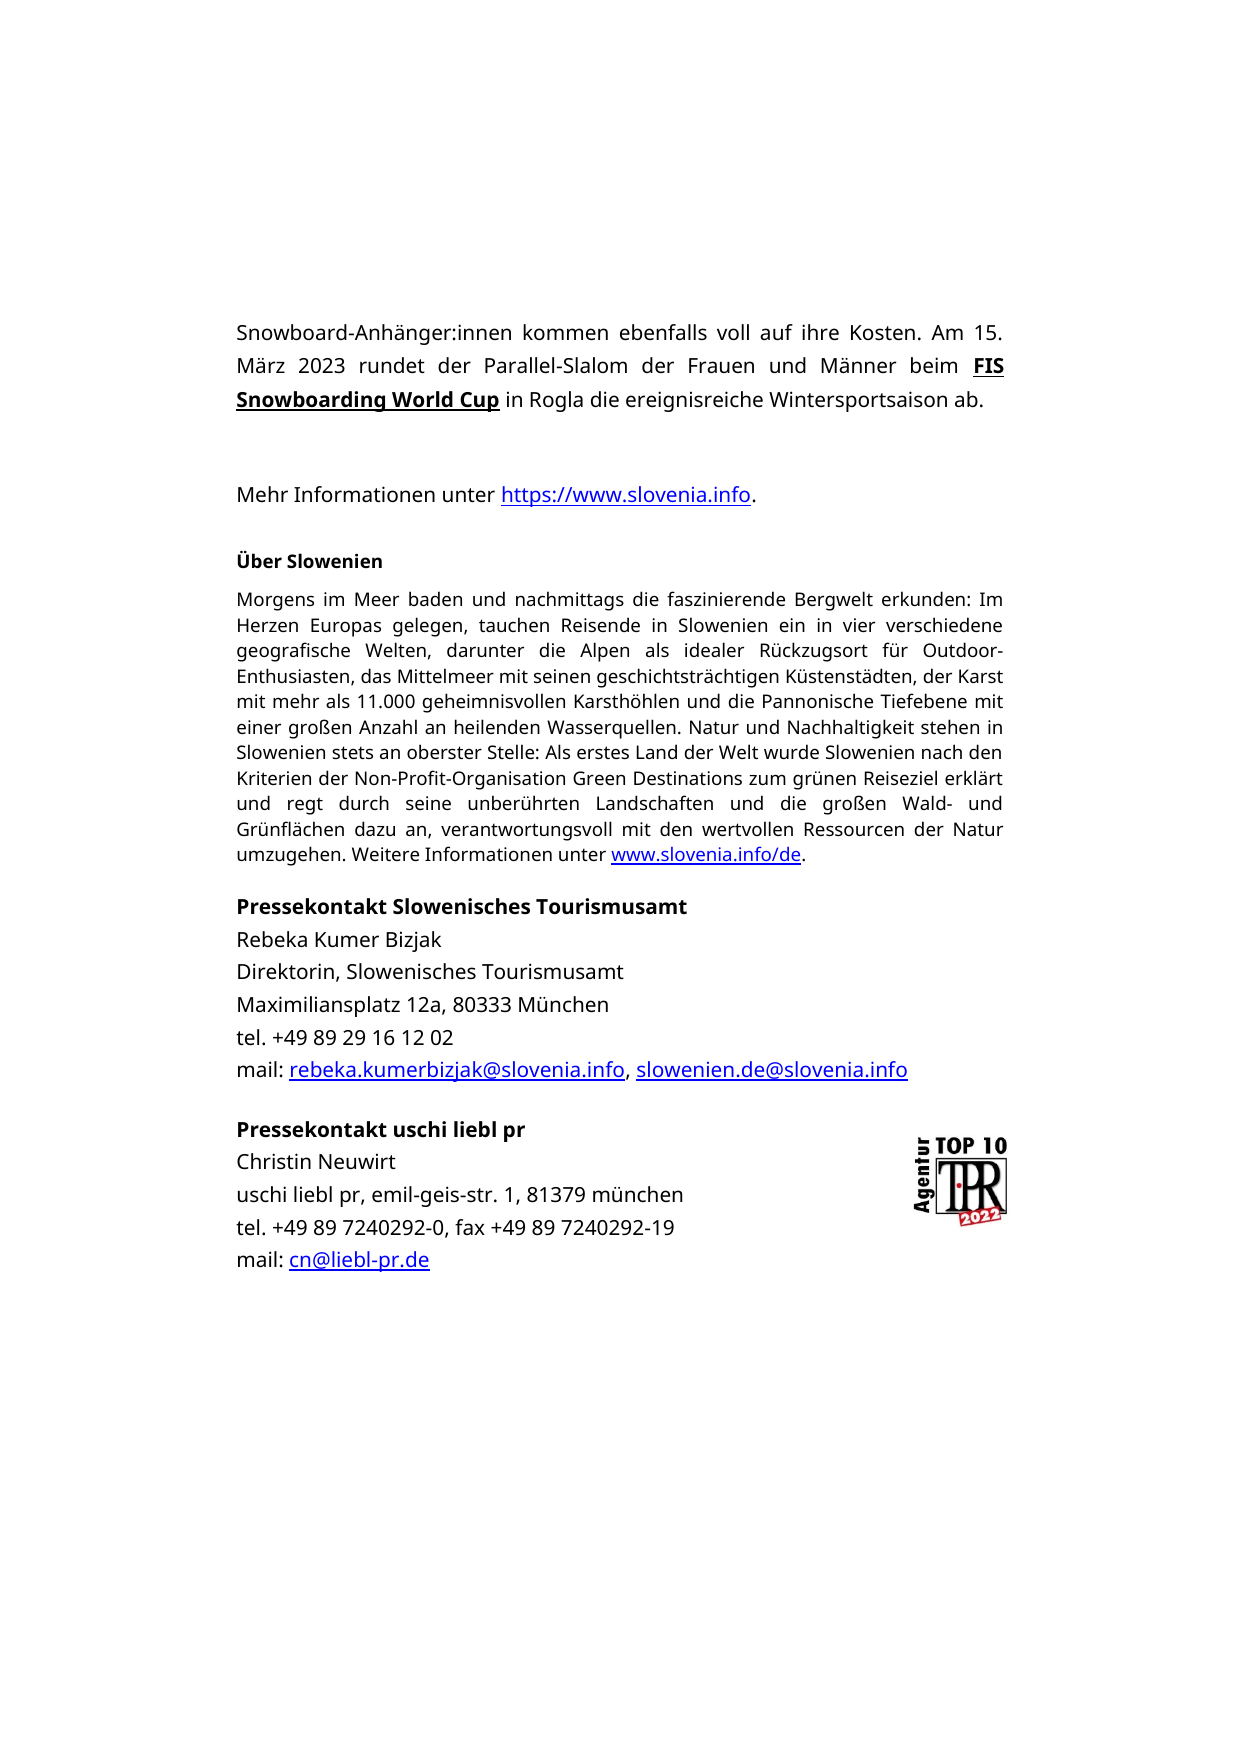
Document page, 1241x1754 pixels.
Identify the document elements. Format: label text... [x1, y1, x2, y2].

list Snowboard-Anhänger:innen kommen ebenfalls voll auf ihre Kosten. Am 15. März 2023 rundet der Parallel-Slalom der Frauen und Männer beim FIS Snowboarding World Cup in Rogla die ereignisreiche Wintersportsaison ab. [236, 314, 1004, 414]
subtitle tel. +49 89 7240292-0, fax +49 89 7240292-19 mail: cn@liebl-pr.de [236, 1213, 1004, 1274]
subtitle mail: rebeka.kumerbizjak@slovenia.info, slowenien.de@slovenia.info [236, 1055, 1004, 1111]
subtitle tel. +49 89 29 16 12 02 [236, 1023, 1004, 1051]
subtitle Pressekontakt uschi liebl pr Christin Neuwirt uschi liebl pr, emil-geis-str. 1, 81379 münchen [236, 1115, 1004, 1208]
text Mehr Informationen unter https://www.slovenia.info. [236, 481, 1004, 509]
text Über Slowenien [236, 548, 1004, 574]
text Maximiliansplatz 12a, 80333 München [236, 990, 1004, 1018]
picture [912, 1135, 1013, 1226]
text Morgens im Meer baden und nachmittags die faszinierende Bergwelt erkunden: Im Herzen Europas gelegen, tauchen Reisende in Slowenien ein in vier verschiedene geografische Welten, darunter die Alpen als idealer Rückzugsort für Outdoor-Enthusiasten, das Mittelmeer mit seinen geschichtsträchtigen Küstenstädten, der Karst mit mehr als 11.000 geheimnisvollen Karsthöhlen und die Pannonische Tiefebene mit einer großen Anzahl an heilenden Wasserquellen. Natur und Nachhaltigkeit stehen in Slowenien stets an oberster Stelle: Als erstes Land der Welt wurde Slowenien nach den Kriterien der Non-Profit-Organisation Green Destinations zum grünen Reiseziel erklärt und regt durch seine unberührten Landschaften und die großen Wald- und Grünflächen dazu an, verantwortungsvoll mit den wertvollen Ressourcen der Natur umzugehen. Weitere Informationen unter www.slovenia.info/de. [236, 586, 1004, 867]
subtitle Direktorin, Slowenisches Tourismusamt [236, 957, 1004, 986]
subtitle Pressekontakt Slowenisches Tourismusamt Rebeka Kumer Bizjak [236, 892, 1004, 953]
